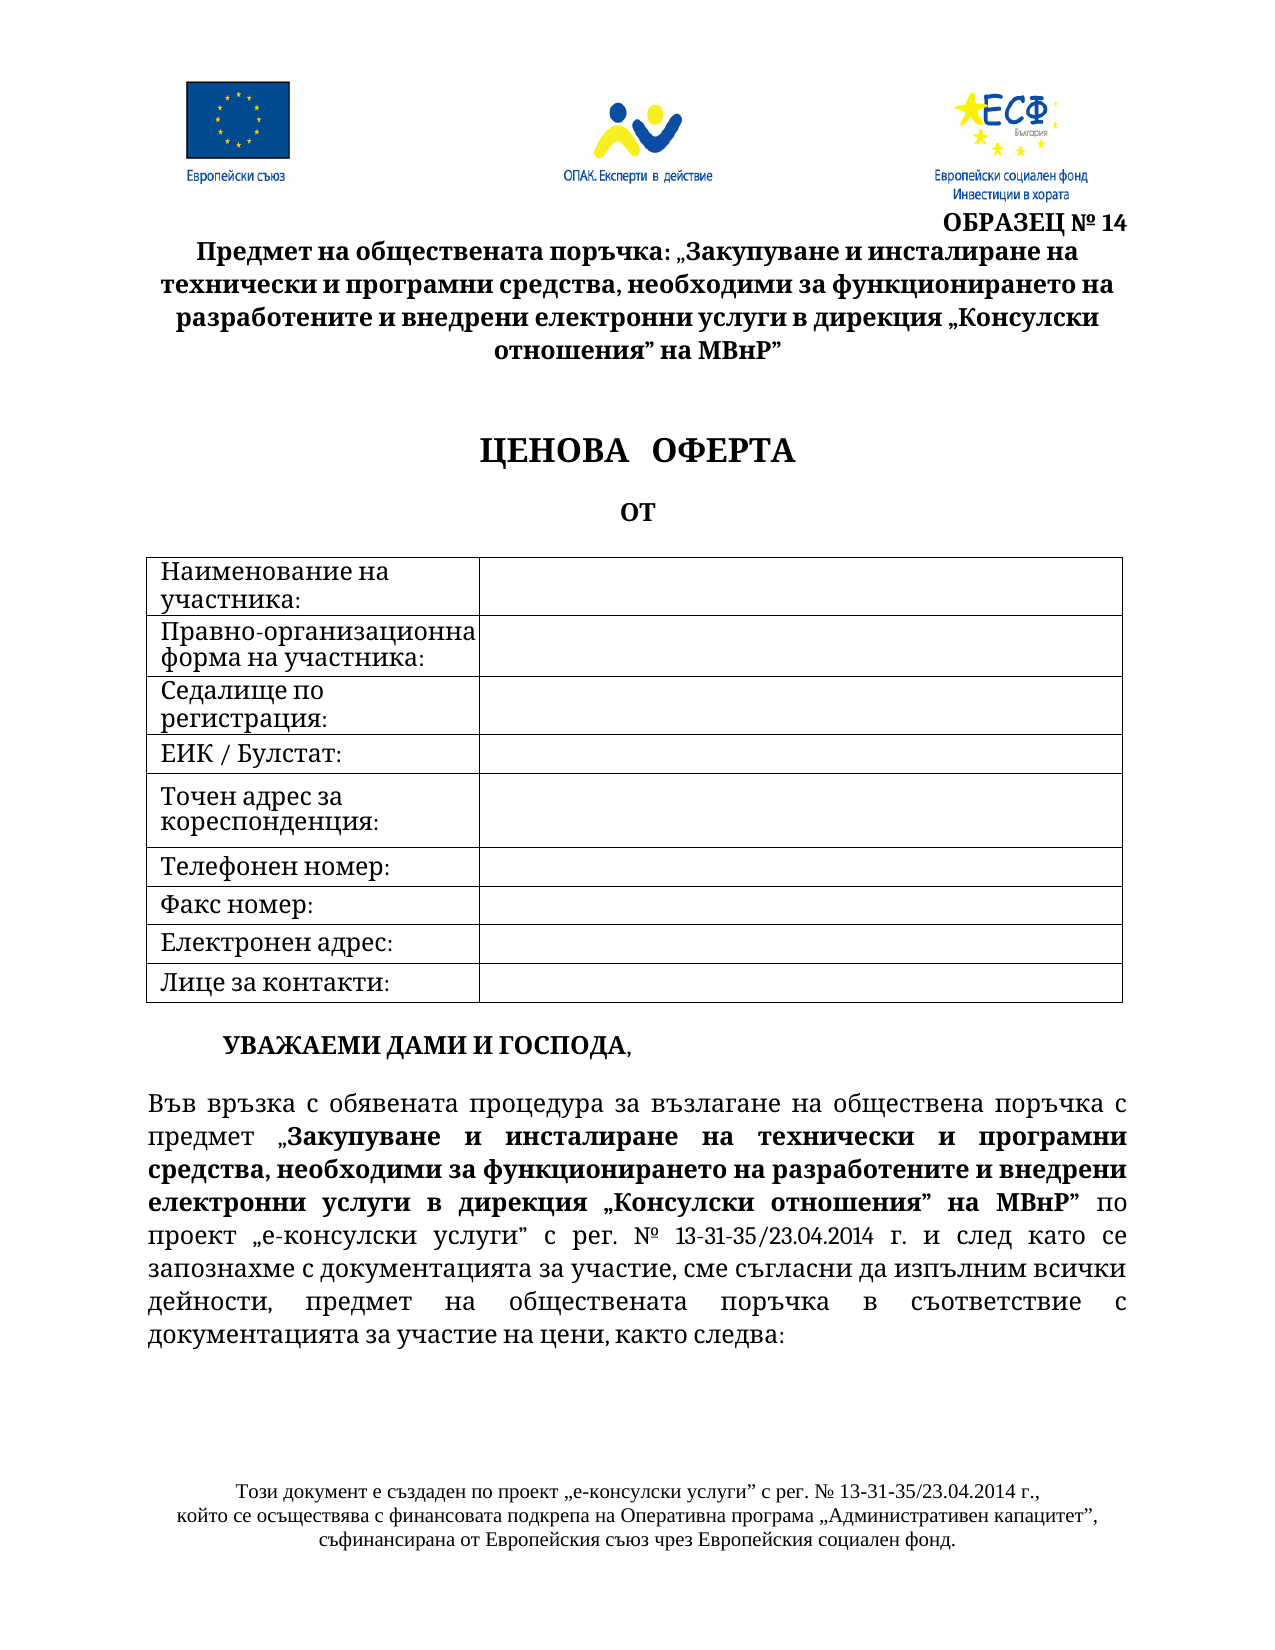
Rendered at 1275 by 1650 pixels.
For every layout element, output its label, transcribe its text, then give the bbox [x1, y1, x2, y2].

table_cell [480, 616, 1122, 676]
table_cell Електронен адрес: [147, 925, 479, 962]
table_cell [480, 774, 1122, 847]
text ОТ [148, 499, 1127, 528]
text ОБРАЗЕЦ № 14 [148, 209, 1127, 238]
table_cell Лице за контакти: [147, 964, 479, 1002]
picture [147, 75, 1120, 210]
text ЦЕНОВА ОФЕРТА [148, 432, 1127, 470]
table_cell [480, 735, 1122, 773]
table_cell [480, 887, 1122, 924]
table_cell [480, 925, 1122, 962]
text Предмет на обществената поръчка: „Закупуване и инсталиране на технически и програмни средства, необходими за функционирането на разработените и внедрени електронни услуги в дирекция „Консулски отношения” на МВнР” [148, 238, 1127, 366]
table_header Наименование на участника: [147, 558, 479, 615]
text УВАЖАЕМИ ДАМИ И ГОСПОДА, [148, 1032, 1127, 1061]
table_cell Точен адрес за кореспонденция: [147, 774, 479, 847]
text Във връзка с обявената процедура за възлагане на обществена поръчка с предмет „Закупуване и инсталиране на технически и програмни средства, необходими за функционирането на разработените и внедрени електронни услуги в дирекция „Консулски отношения” на МВнР” по проект „е-консулски услуги” с рег. № 13-31-35/23.04.2014 г. и след като се запознахме с документацията за участие, сме съгласни да изпълним всички дейности, предмет на обществената поръчка в съответствие с документацията за участие на цени, както следва: [148, 1089, 1127, 1349]
table_cell [480, 677, 1122, 734]
table_cell [480, 964, 1122, 1002]
table_cell Факс номер: [147, 887, 479, 924]
table_cell Телефонен номер: [147, 848, 479, 886]
table_cell Правно-организационна форма на участника: [147, 616, 479, 676]
table_cell Седалище по регистрация: [147, 677, 479, 734]
table_cell ЕИК / Булстат: [147, 735, 479, 773]
table_cell [480, 848, 1122, 886]
table_header [480, 558, 1122, 615]
